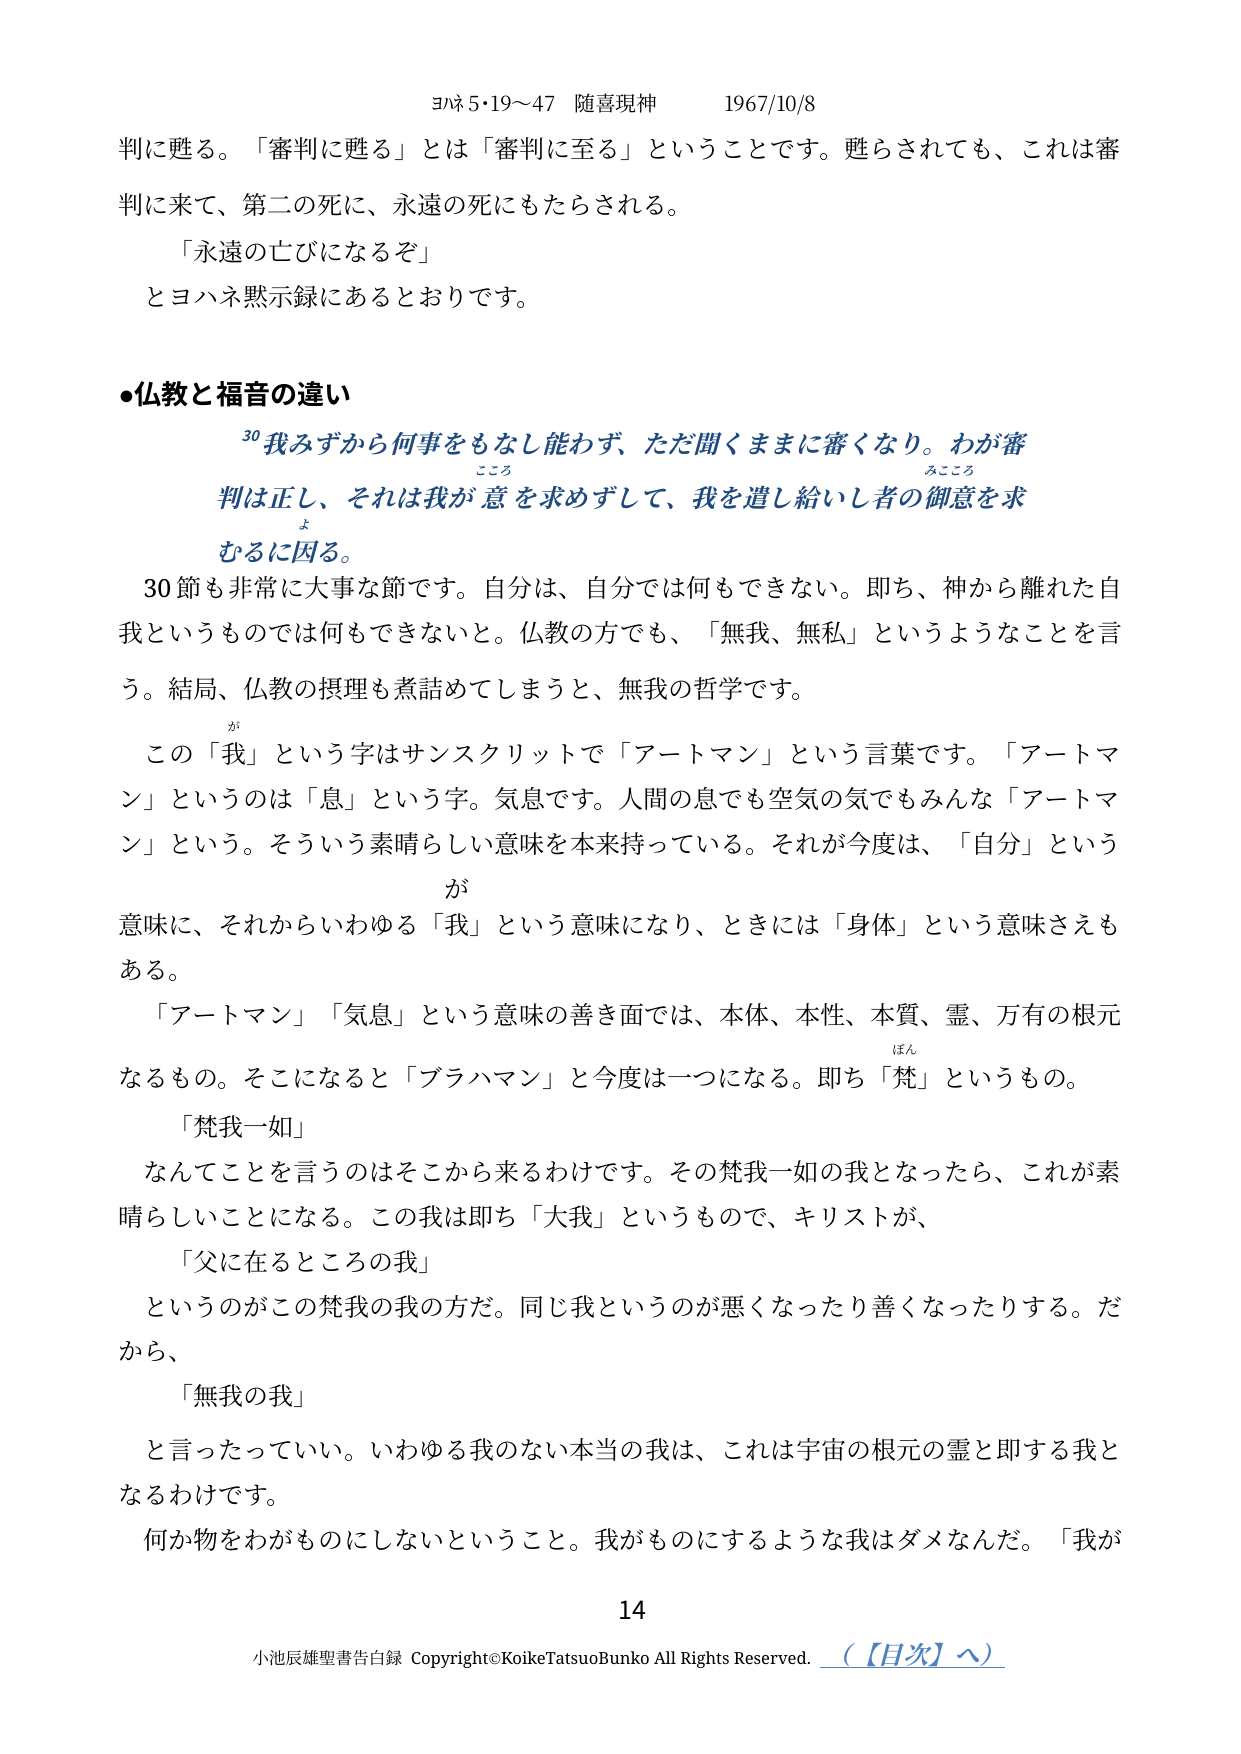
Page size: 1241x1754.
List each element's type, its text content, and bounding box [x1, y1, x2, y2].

text 「無我の我」 [168, 1377, 1072, 1413]
text と言ったっていい。いわゆる我のない本当の我は、これは宇宙の根元の霊と即する我となるわけです。 [118, 1422, 1122, 1512]
subtitle ●仏教と福音の違い [118, 373, 1122, 412]
text とヨハネ黙示録にあるとおりです。 [118, 278, 1122, 314]
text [118, 130, 1122, 222]
text 「永遠の亡びになるぞ」 [168, 233, 1072, 269]
text というのがこの梵我の我の方だ。同じ我というのが悪くなったり善くなったりする。だから、 [118, 1287, 1122, 1368]
text なんてことを言うのはそこから来るわけです。その梵我一如の我となったら、これが素晴らしいことになる。この我は即ち「大我」というもので、キリストが、 [118, 1152, 1122, 1233]
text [118, 1521, 1122, 1557]
text 「梵我一如」 [168, 1108, 1072, 1143]
text 「父に在るところの我」 [168, 1242, 1072, 1278]
text 「アートマン」「気息」という意味の善き面では、本体、本性、本質、霊、万有の根元なるもの。そこになると「ブラハマン」と今度は一つになる。即ち「」というもの。 [118, 995, 1122, 1094]
text 30我みずから何事をもなし能わず、ただ聞くままに審くなり。わが審判は正し、それは我がを求めずして、我を遣し給いし者のを求むるにる。 [216, 424, 1024, 569]
text 30節も非常に大事な節です。自分は、自分では何もできない。即ち、神から離れた自我というものでは何もできないと。仏教の方でも、「無我、無私」というようなことを言う。結局、仏教の摂理も煮詰めてしまうと、無我の哲学です。 [118, 569, 1122, 706]
text この「」という字はサンスクリットで「アートマン」という言葉です。「アートマン」というのは「息」という字。気息です。人間の息でも空気の気でもみんな「アートマン」という。そういう素晴らしい意味を本来持っている。それが今度は、「自分」という意味に、それからいわゆる「」という意味になり、ときには「身体」という意味さえもある。 [118, 717, 1122, 986]
